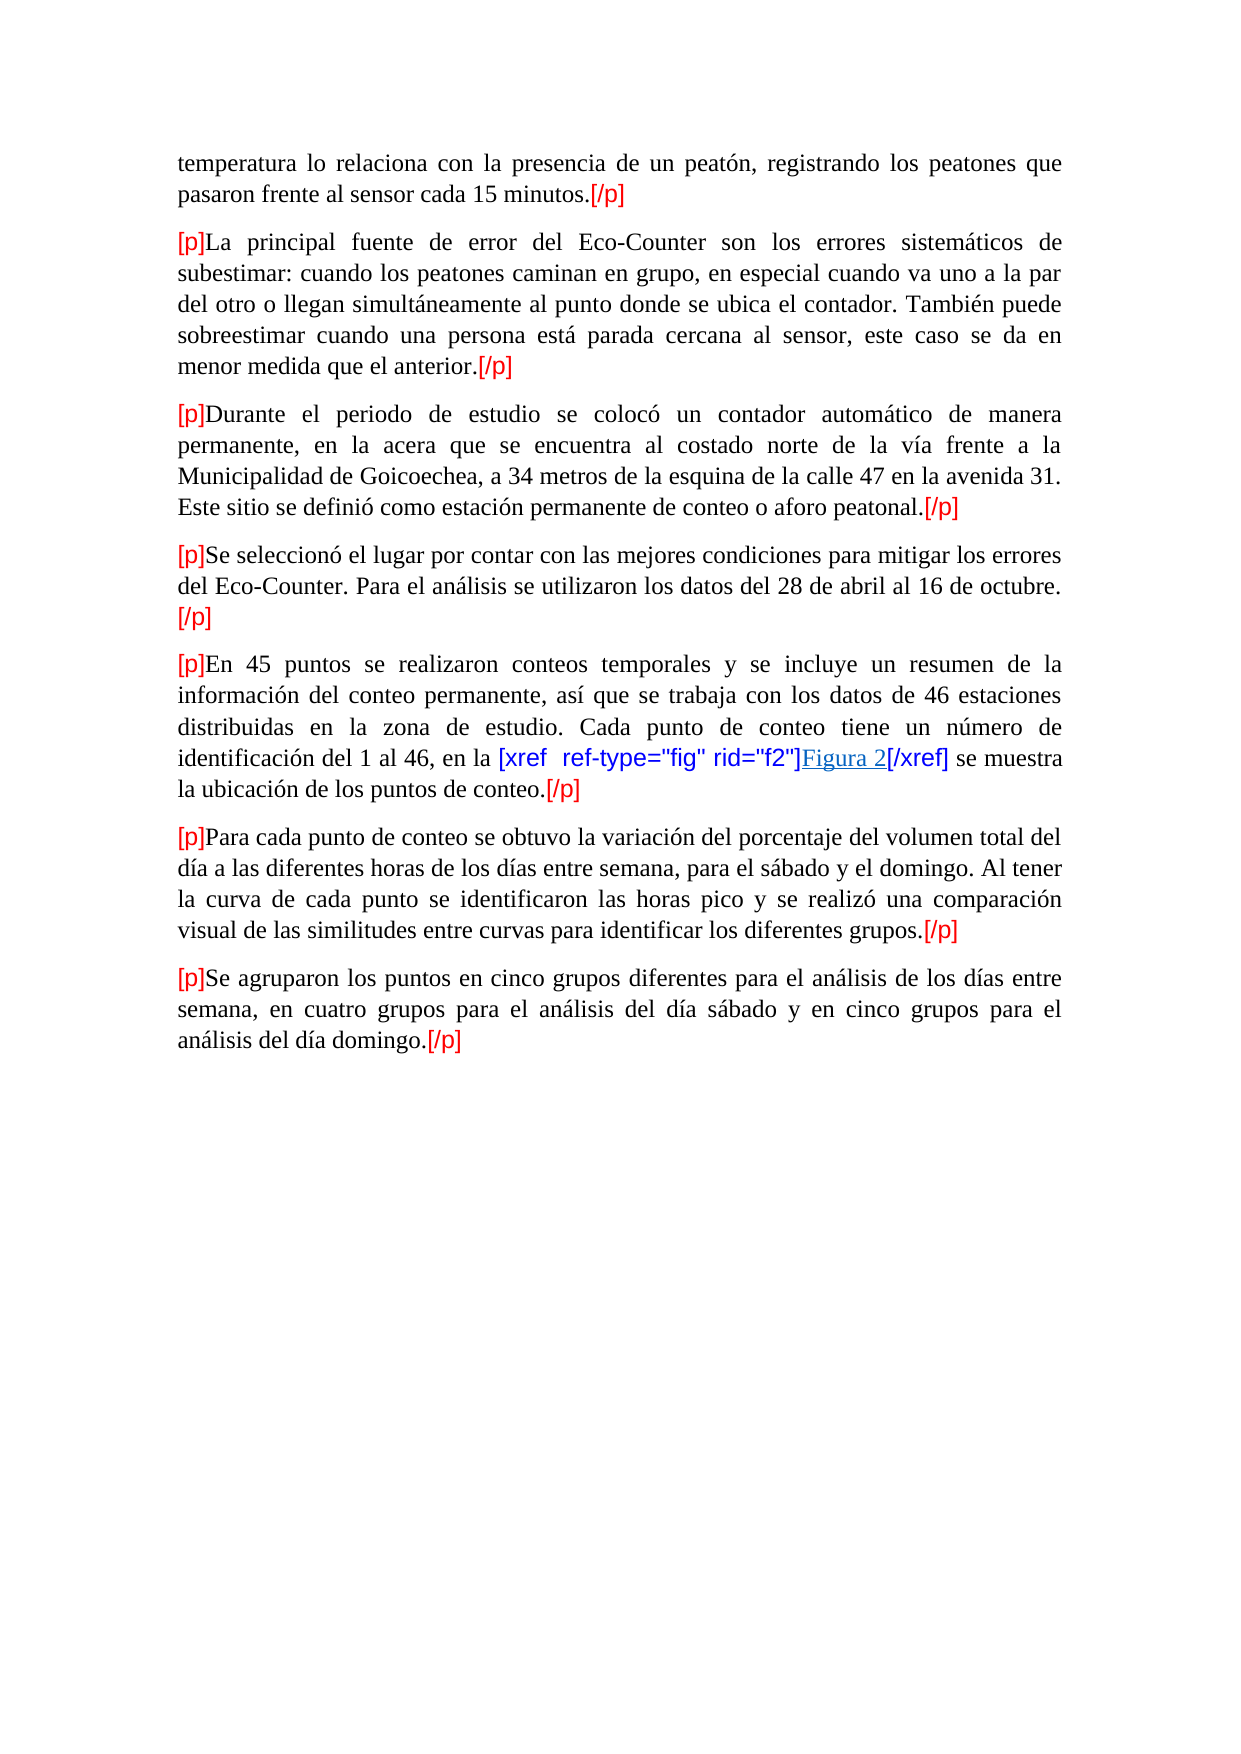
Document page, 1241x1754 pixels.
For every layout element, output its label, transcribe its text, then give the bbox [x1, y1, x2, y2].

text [177, 148, 1063, 207]
text [p]Se seleccionó el lugar por contar con las mejores condiciones para mitigar los errores del Eco-Counter. Para el análisis se utilizaron los datos del 28 de abril al 16 de octubre.[/p] [177, 539, 1063, 631]
text [p]Durante el periodo de estudio se colocó un contador automático de manera permanente, en la acera que se encuentra al costado norte de la vía frente a la Municipalidad de Goicoechea, a 34 metros de la esquina de la calle 47 en la avenida 31. Este sitio se definió como estación permanente de conteo o aforo peatonal.[/p] [177, 398, 1063, 521]
text [p]En 45 puntos se realizaron conteos temporales y se incluye un resumen de la información del conteo permanente, así que se trabaja con los datos de 46 estaciones distribuidas en la zona de estudio. Cada punto de conteo tiene un número de identificación del 1 al 46, en la [xref ref-type="fig" rid="f2"]Figura 2[/xref] se muestra la ubicación de los puntos de conteo.[/p] [177, 649, 1063, 803]
text [p]La principal fuente de error del Eco-Counter son los errores sistemáticos de subestimar: cuando los peatones caminan en grupo, en especial cuando va uno a la par del otro o llegan simultáneamente al punto donde se ubica el contador. También puede sobreestimar cuando una persona está parada cercana al sensor, este caso se da en menor medida que el anterior.[/p] [177, 226, 1063, 379]
text [p]Para cada punto de conteo se obtuvo la variación del porcentaje del volumen total del día a las diferentes horas de los días entre semana, para el sábado y el domingo. Al tener la curva de cada punto se identificaron las horas pico y se realizó una comparación visual de las similitudes entre curvas para identificar los diferentes grupos.[/p] [177, 822, 1063, 944]
text [p]Se agruparon los puntos en cinco grupos diferentes para el análisis de los días entre semana, en cuatro grupos para el análisis del día sábado y en cinco grupos para el análisis del día domingo.[/p] [177, 963, 1063, 1054]
